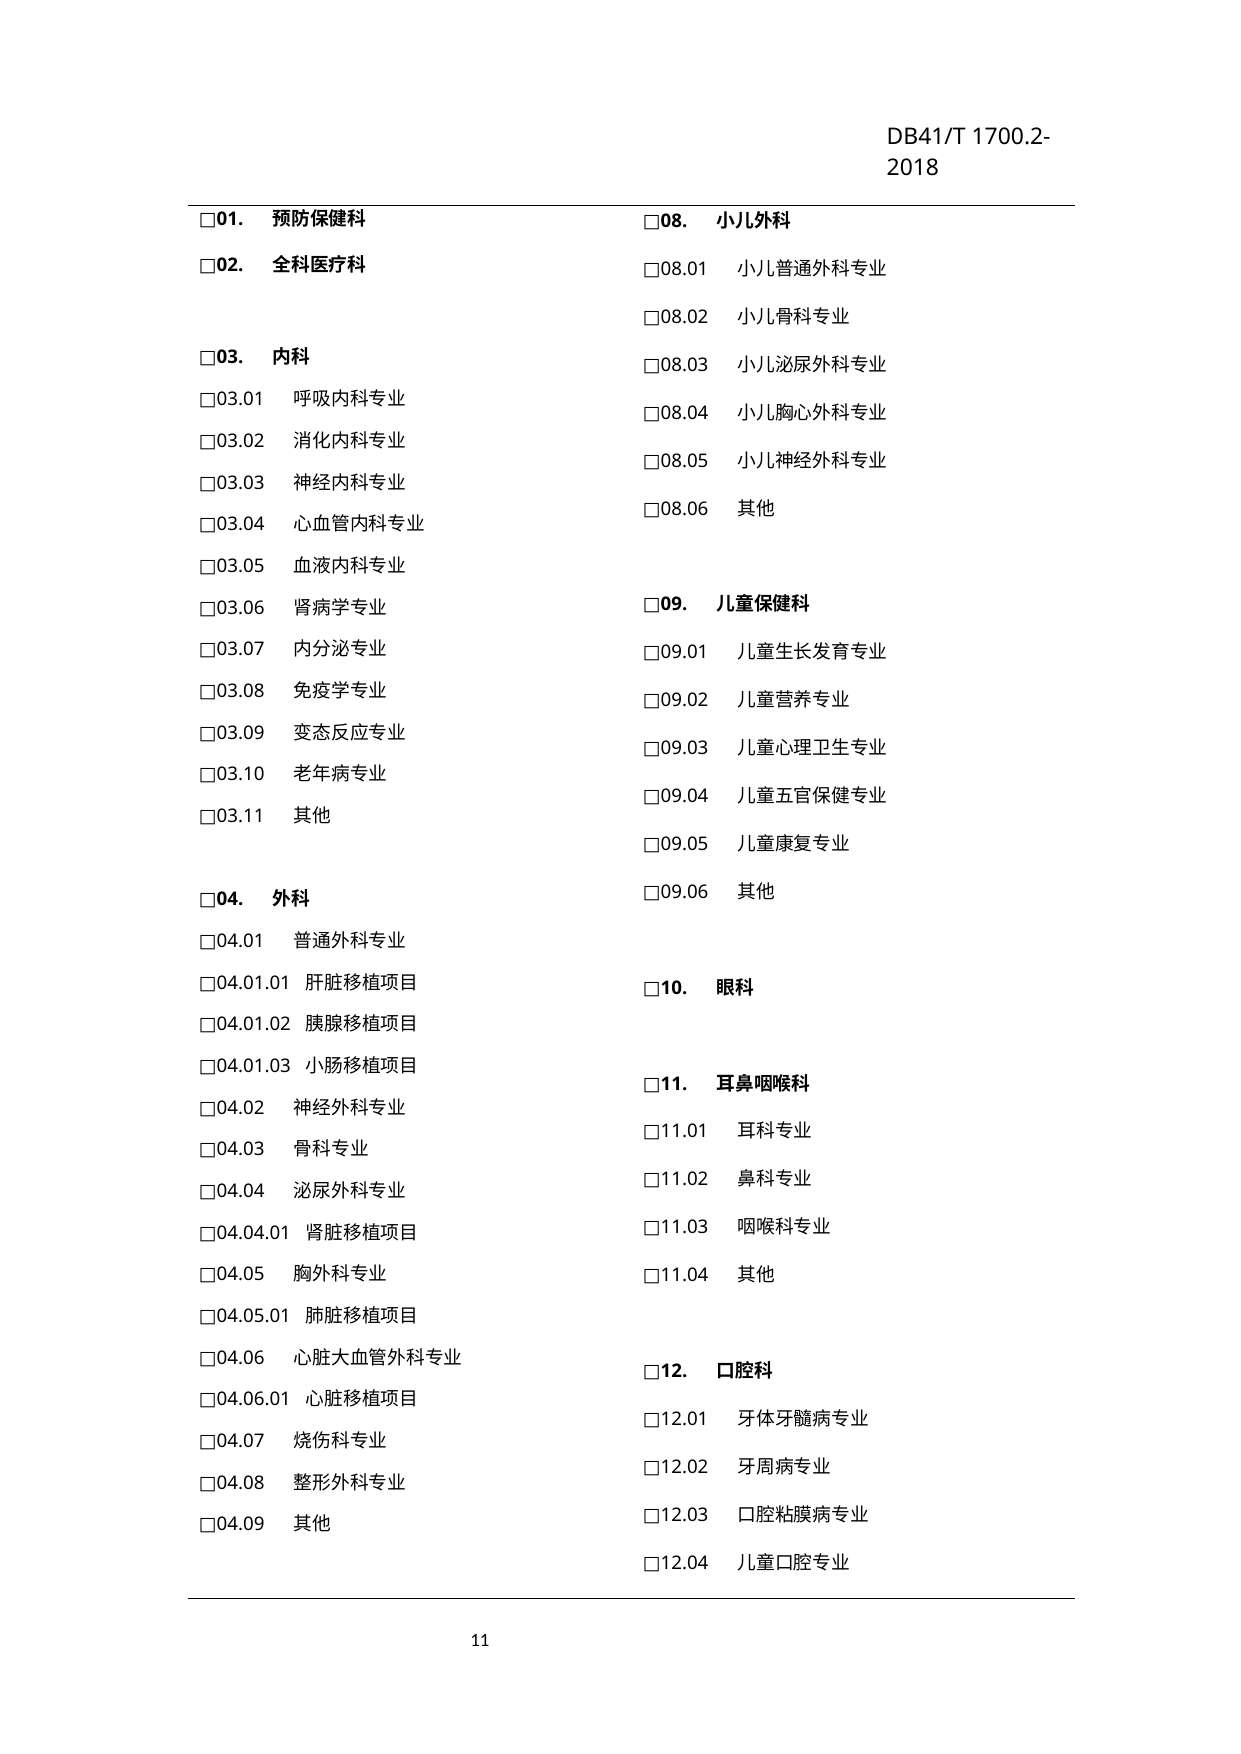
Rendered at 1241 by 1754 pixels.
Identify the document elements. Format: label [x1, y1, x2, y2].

table_cell [631, 206, 1075, 1597]
table_cell [188, 206, 631, 1597]
